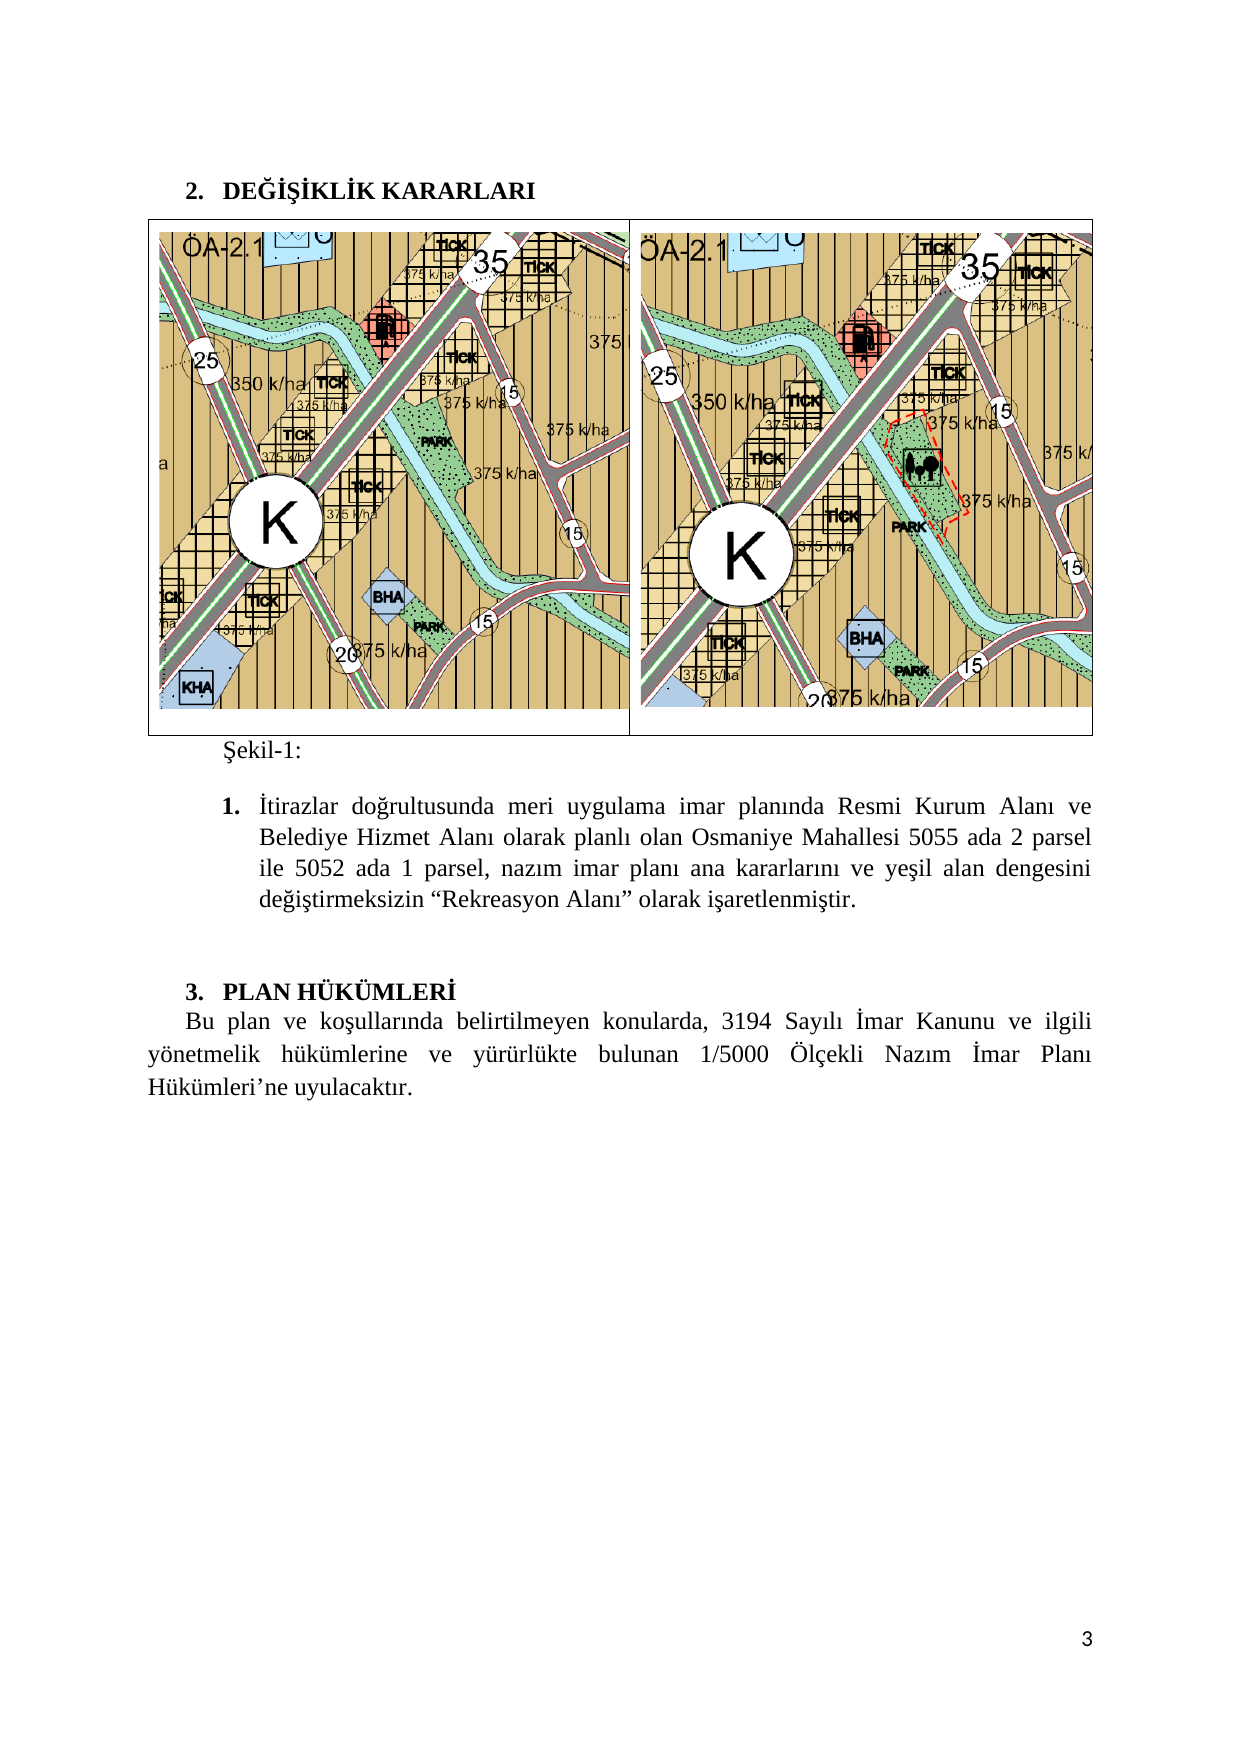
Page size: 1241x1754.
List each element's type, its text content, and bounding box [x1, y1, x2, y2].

list DEĞİŞİKLİK KARARLARI [185, 176, 1093, 205]
table_header [630, 220, 1092, 734]
list İtirazlar doğrultusunda meri uygulama imar planında Resmi Kurum Alanı ve Belediye Hizmet Alanı olarak planlı olan Osmaniye Mahallesi 5055 ada 2 parsel ile 5052 ada 1 parsel, nazım imar planı ana kararlarını ve yeşil alan dengesini değiştirmeksizin “Rekreasyon Alanı” olarak işaretlenmiştir. [221, 791, 1093, 913]
table_header [149, 220, 629, 734]
text Bu plan ve koşullarında belirtilmeyen konularda, 3194 Sayılı İmar Kanunu ve ilgili yönetmelik hükümlerine ve yürürlükte bulunan 1/5000 Ölçekli Nazım İmar Planı Hükümleri’ne uyulacaktır. [148, 1006, 1093, 1101]
picture [640, 233, 1093, 707]
picture [159, 232, 630, 709]
text Şekil-1: [223, 736, 1093, 764]
list PLAN HÜKÜMLERİ [185, 977, 1093, 1006]
